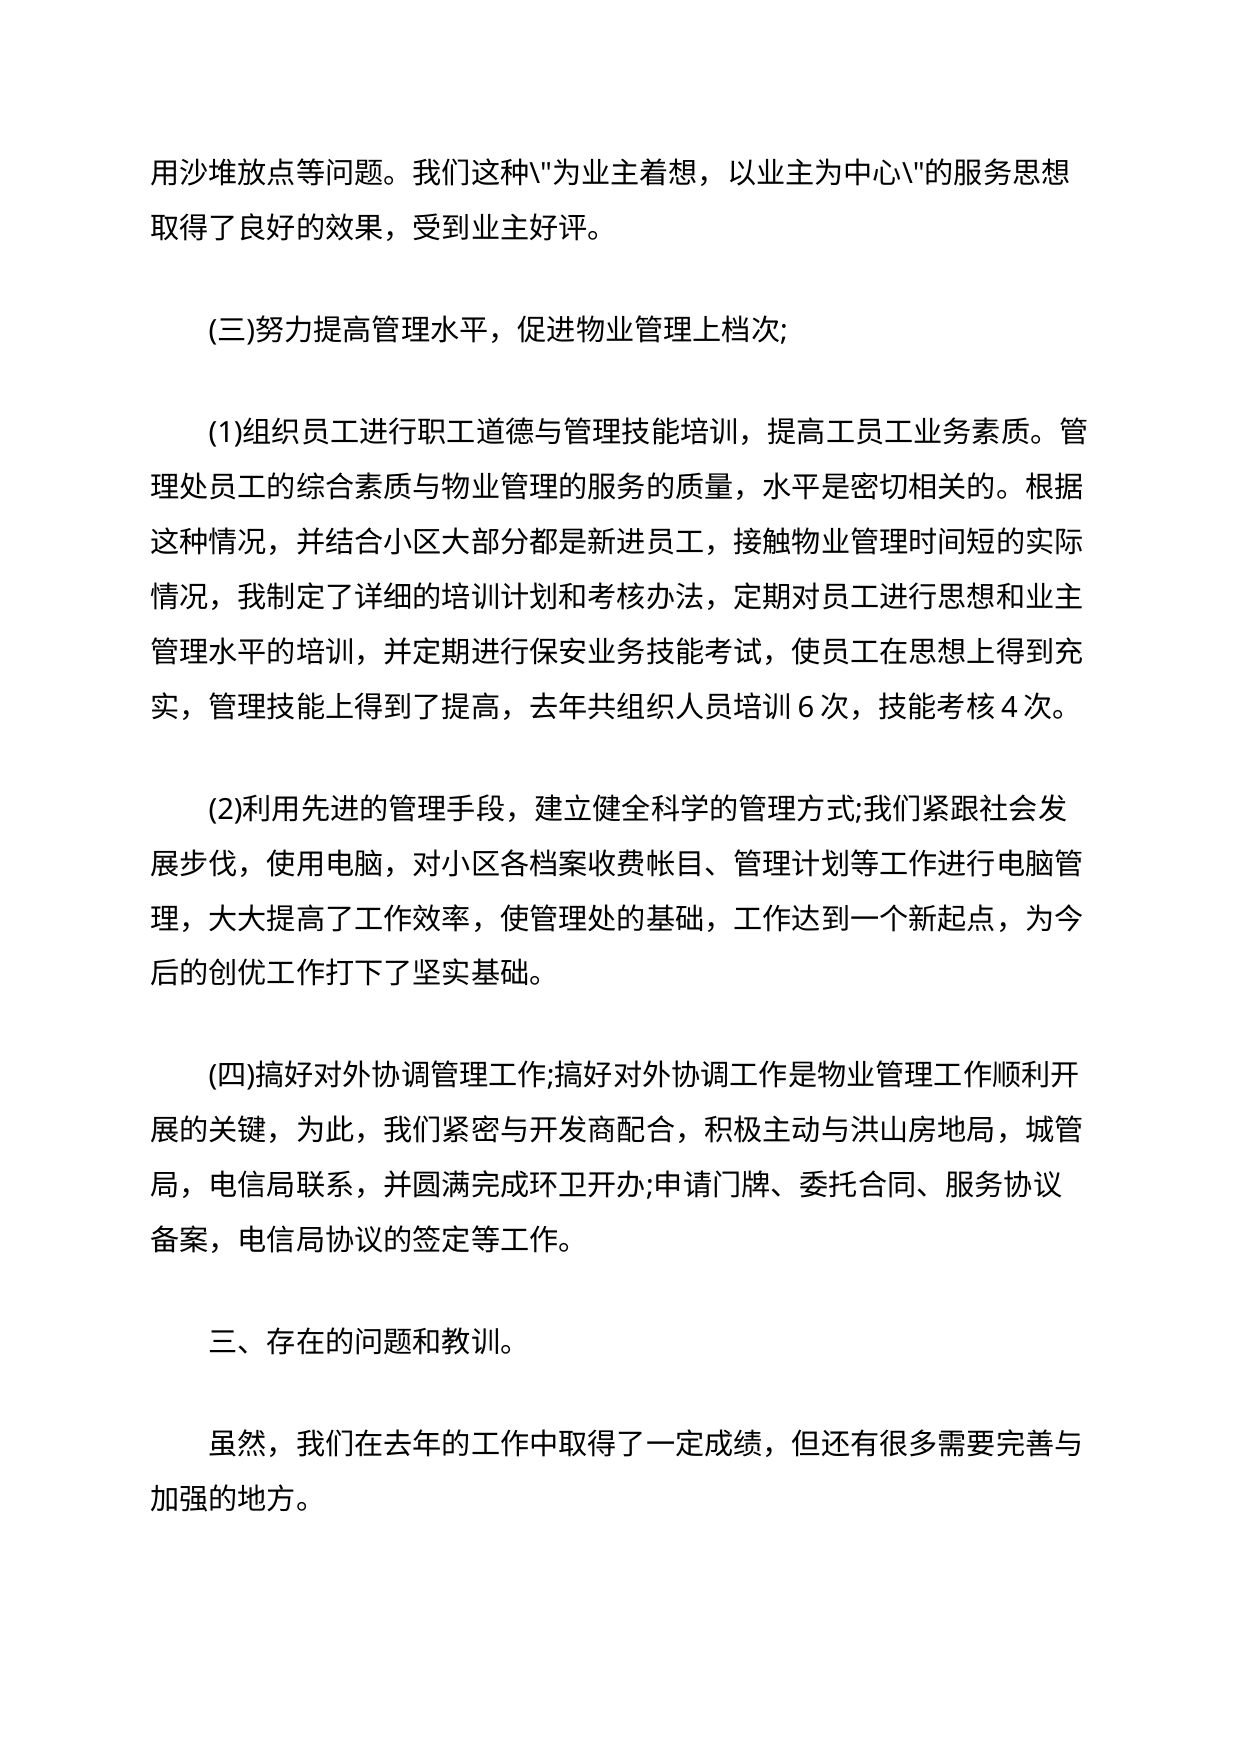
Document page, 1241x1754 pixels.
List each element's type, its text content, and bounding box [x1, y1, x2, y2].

text (2)利用先进的管理手段，建立健全科学的管理方式;我们紧跟社会发展步伐，使用电脑，对小区各档案收费帐目、管理计划等工作进行电脑管理，大大提高了工作效率，使管理处的基础，工作达到一个新起点，为今后的创优工作打下了坚实基础。 [150, 785, 1090, 992]
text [150, 150, 1090, 247]
text 三、存在的问题和教训。 [150, 1318, 1090, 1361]
text 虽然，我们在去年的工作中取得了一定成绩，但还有很多需要完善与加强的地方。 [150, 1420, 1090, 1517]
text (三)努力提高管理水平，促进物业管理上档次; [150, 307, 1090, 349]
text (1)组织员工进行职工道德与管理技能培训，提高工员工业务素质。管理处员工的综合素质与物业管理的服务的质量，水平是密切相关的。根据这种情况，并结合小区大部分都是新进员工，接触物业管理时间短的实际情况，我制定了详细的培训计划和考核办法，定期对员工进行思想和业主管理水平的培训，并定期进行保安业务技能考试，使员工在思想上得到充实，管理技能上得到了提高，去年共组织人员培训6次，技能考核4次。 [150, 409, 1090, 726]
text (四)搞好对外协调管理工作;搞好对外协调工作是物业管理工作顺利开展的关键，为此，我们紧密与开发商配合，积极主动与洪山房地局，城管局，电信局联系，并圆满完成环卫开办;申请门牌、委托合同、服务协议备案，电信局协议的签定等工作。 [150, 1052, 1090, 1259]
